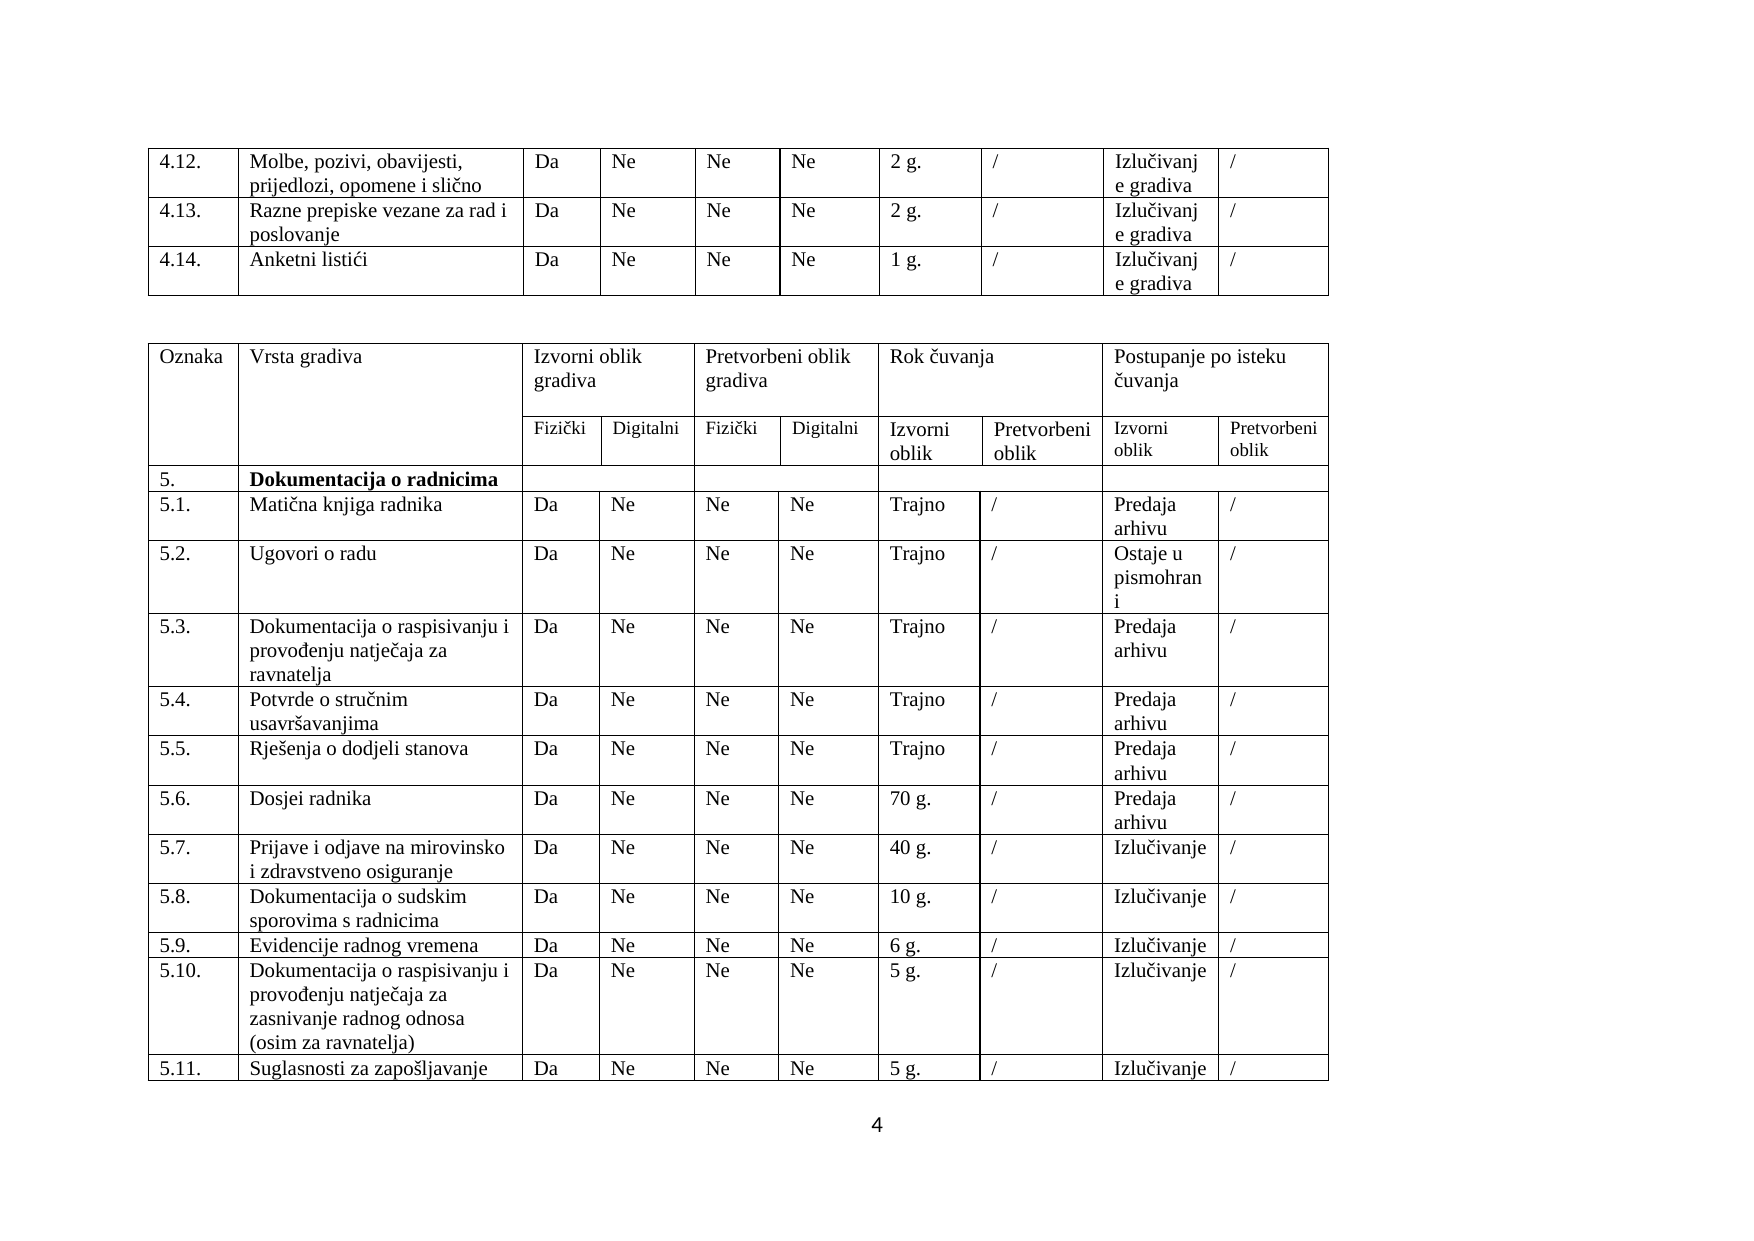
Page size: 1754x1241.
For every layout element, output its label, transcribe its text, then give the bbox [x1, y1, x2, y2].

table_cell / [981, 786, 1102, 834]
table_cell Ne [779, 492, 878, 540]
table_cell 5.11. [149, 1055, 238, 1079]
table_cell / [982, 198, 1103, 246]
table_cell Predaja arhivu [1103, 492, 1218, 540]
table_cell Ne [779, 884, 878, 932]
table_cell Trajno [879, 736, 979, 784]
table_cell Ne [695, 786, 778, 834]
table_cell Ne [781, 149, 879, 197]
table_cell Ne [600, 1055, 694, 1079]
table_cell 5. [149, 466, 238, 491]
table_cell 2 g. [880, 149, 981, 197]
table_cell Da [524, 247, 600, 295]
table_cell Da [523, 958, 599, 1054]
table_cell / [981, 1055, 1102, 1079]
table_cell 4.13. [149, 198, 238, 246]
table_cell / [1219, 149, 1328, 197]
table_cell Izlučivanje [1103, 1055, 1218, 1079]
table_cell Da [524, 198, 600, 246]
table_cell 5.1. [149, 492, 238, 540]
table_cell Fizički [695, 417, 780, 465]
table_cell Pretvorbeni oblik [1219, 417, 1328, 465]
table_cell Da [523, 1055, 599, 1079]
table_cell Izlučivanje gradiva [1104, 247, 1218, 295]
table_cell Da [523, 614, 599, 686]
table_cell 5 g. [879, 958, 979, 1054]
table_cell [695, 466, 878, 491]
table_cell / [1219, 958, 1328, 1054]
table_cell Dosjei radnika [239, 786, 522, 834]
table_cell Prijave i odjave na mirovinsko i zdravstveno osiguranje [239, 835, 522, 883]
table_cell Izlučivanje [1103, 958, 1218, 1054]
table_cell Ne [695, 687, 778, 735]
table_cell Ne [779, 541, 878, 613]
table_cell Ne [695, 884, 778, 932]
table_cell Ne [601, 149, 695, 197]
table_cell Anketni listići [239, 247, 523, 295]
table_cell Dokumentacija o raspisivanju i provođenju natječaja za ravnatelja [239, 614, 522, 686]
table_cell Ne [779, 614, 878, 686]
table_cell Matična knjiga radnika [239, 492, 522, 540]
table_cell Ne [600, 541, 694, 613]
table_cell Predaja arhivu [1103, 687, 1218, 735]
table_cell / [1219, 492, 1328, 540]
table_cell 4.12. [149, 149, 238, 197]
table_cell / [981, 614, 1102, 686]
table_cell / [1219, 541, 1328, 613]
table_cell / [1219, 1055, 1328, 1079]
table_cell Ne [695, 835, 778, 883]
table_cell [1103, 466, 1328, 491]
table_cell / [982, 149, 1103, 197]
table_cell Ne [600, 736, 694, 784]
table_cell Ne [601, 198, 695, 246]
table_cell Trajno [879, 541, 979, 613]
table_cell Izvorni oblik [879, 417, 982, 465]
table_cell Ne [779, 736, 878, 784]
table_cell Izlučivanje [1103, 835, 1218, 883]
table_cell / [1219, 614, 1328, 686]
table_header Rok čuvanja [879, 344, 1102, 416]
table_cell 5.9. [149, 933, 238, 957]
table_cell / [1219, 198, 1328, 246]
table_cell / [1219, 687, 1328, 735]
table_cell Da [523, 835, 599, 883]
table_cell Da [523, 786, 599, 834]
table_cell Da [523, 884, 599, 932]
table_cell Ne [695, 958, 778, 1054]
table_cell Digitalni [781, 417, 878, 465]
table_cell Ne [779, 835, 878, 883]
table_cell / [1219, 786, 1328, 834]
table_cell Ne [781, 198, 879, 246]
table_cell Ne [600, 958, 694, 1054]
table_cell Ne [600, 786, 694, 834]
table_cell / [1219, 835, 1328, 883]
table_cell Potvrde o stručnim usavršavanjima [239, 687, 522, 735]
table_cell Fizički [523, 417, 601, 465]
table_cell [523, 466, 694, 491]
table_cell / [981, 933, 1102, 957]
table_cell Ne [781, 247, 879, 295]
table_cell Ne [696, 198, 779, 246]
table_cell / [1219, 247, 1328, 295]
table_cell Ne [600, 614, 694, 686]
table_header Izvorni oblik gradiva [523, 344, 694, 416]
table_cell Da [523, 736, 599, 784]
table_cell Ne [779, 933, 878, 957]
table_cell Ne [695, 614, 778, 686]
table_cell Ne [600, 933, 694, 957]
table_cell Izlučivanje gradiva [1104, 149, 1218, 197]
table_cell Ne [695, 541, 778, 613]
table_cell 5.10. [149, 958, 238, 1054]
table_cell / [1219, 933, 1328, 957]
table_cell Izvorni oblik [1103, 417, 1218, 465]
table_cell 5.7. [149, 835, 238, 883]
table_cell Digitalni [602, 417, 694, 465]
table_cell Trajno [879, 492, 979, 540]
table_cell / [981, 884, 1102, 932]
table_cell Razne prepiske vezane za rad i poslovanje [239, 198, 523, 246]
table_header Vrsta gradiva [239, 344, 522, 465]
table_cell Molbe, pozivi, obavijesti, prijedlozi, opomene i slično [239, 149, 523, 197]
table_cell Predaja arhivu [1103, 614, 1218, 686]
table_cell 5.6. [149, 786, 238, 834]
table_cell Ne [601, 247, 695, 295]
table_cell Ne [695, 492, 778, 540]
table_cell [879, 466, 1102, 491]
table_cell Ne [695, 736, 778, 784]
table_cell Da [524, 149, 600, 197]
table_cell / [981, 835, 1102, 883]
table_cell Ne [779, 786, 878, 834]
table_header Postupanje po isteku čuvanja [1103, 344, 1328, 416]
table_header Pretvorbeni oblik gradiva [695, 344, 878, 416]
table_cell Izlučivanje [1103, 933, 1218, 957]
table_cell Dokumentacija o sudskim sporovima s radnicima [239, 884, 522, 932]
table_cell Izlučivanje gradiva [1104, 198, 1218, 246]
table_cell Da [523, 687, 599, 735]
table_cell Ne [696, 149, 779, 197]
table_cell / [1219, 884, 1328, 932]
table_cell Dokumentacija o raspisivanju i provođenju natječaja za zasnivanje radnog odnosa (osim za ravnatelja) [239, 958, 522, 1054]
table_cell Da [523, 933, 599, 957]
table_cell 5 g. [879, 1055, 979, 1079]
table_cell 5.5. [149, 736, 238, 784]
table_cell / [981, 687, 1102, 735]
table_cell 5.4. [149, 687, 238, 735]
table_cell / [982, 247, 1103, 295]
table_cell / [981, 541, 1102, 613]
table_cell 1 g. [880, 247, 981, 295]
table_cell / [981, 492, 1102, 540]
table_cell Izlučivanje [1103, 884, 1218, 932]
table_cell Trajno [879, 687, 979, 735]
table_cell 5.8. [149, 884, 238, 932]
table_cell 40 g. [879, 835, 979, 883]
table_cell Predaja arhivu [1103, 736, 1218, 784]
table_cell Ugovori o radu [239, 541, 522, 613]
table_cell Predaja arhivu [1103, 786, 1218, 834]
table_cell / [1219, 736, 1328, 784]
table_cell Ne [600, 687, 694, 735]
table_cell Trajno [879, 614, 979, 686]
table_cell Pretvorbeni oblik [983, 417, 1102, 465]
table_cell / [981, 958, 1102, 1054]
table_cell Ne [695, 933, 778, 957]
table_cell 5.3. [149, 614, 238, 686]
table_cell Ne [779, 1055, 878, 1079]
table_cell Da [523, 541, 599, 613]
table_cell Da [523, 492, 599, 540]
table_header Oznaka [149, 344, 238, 465]
table_cell 70 g. [879, 786, 979, 834]
table_cell Ne [695, 1055, 778, 1079]
table_cell 10 g. [879, 884, 979, 932]
table_cell 6 g. [879, 933, 979, 957]
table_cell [239, 1055, 522, 1079]
table_cell 4.14. [149, 247, 238, 295]
table_cell Ostaje u pismohrani [1103, 541, 1218, 613]
table_cell Rješenja o dodjeli stanova [239, 736, 522, 784]
table_cell Ne [600, 884, 694, 932]
table_cell Ne [600, 835, 694, 883]
table_cell 2 g. [880, 198, 981, 246]
table_cell Ne [600, 492, 694, 540]
table_cell Ne [779, 958, 878, 1054]
table_cell Evidencije radnog vremena [239, 933, 522, 957]
table_cell 5.2. [149, 541, 238, 613]
table_cell Ne [779, 687, 878, 735]
table_cell / [981, 736, 1102, 784]
table_cell Ne [696, 247, 779, 295]
table_cell Dokumentacija o radnicima [239, 466, 522, 491]
